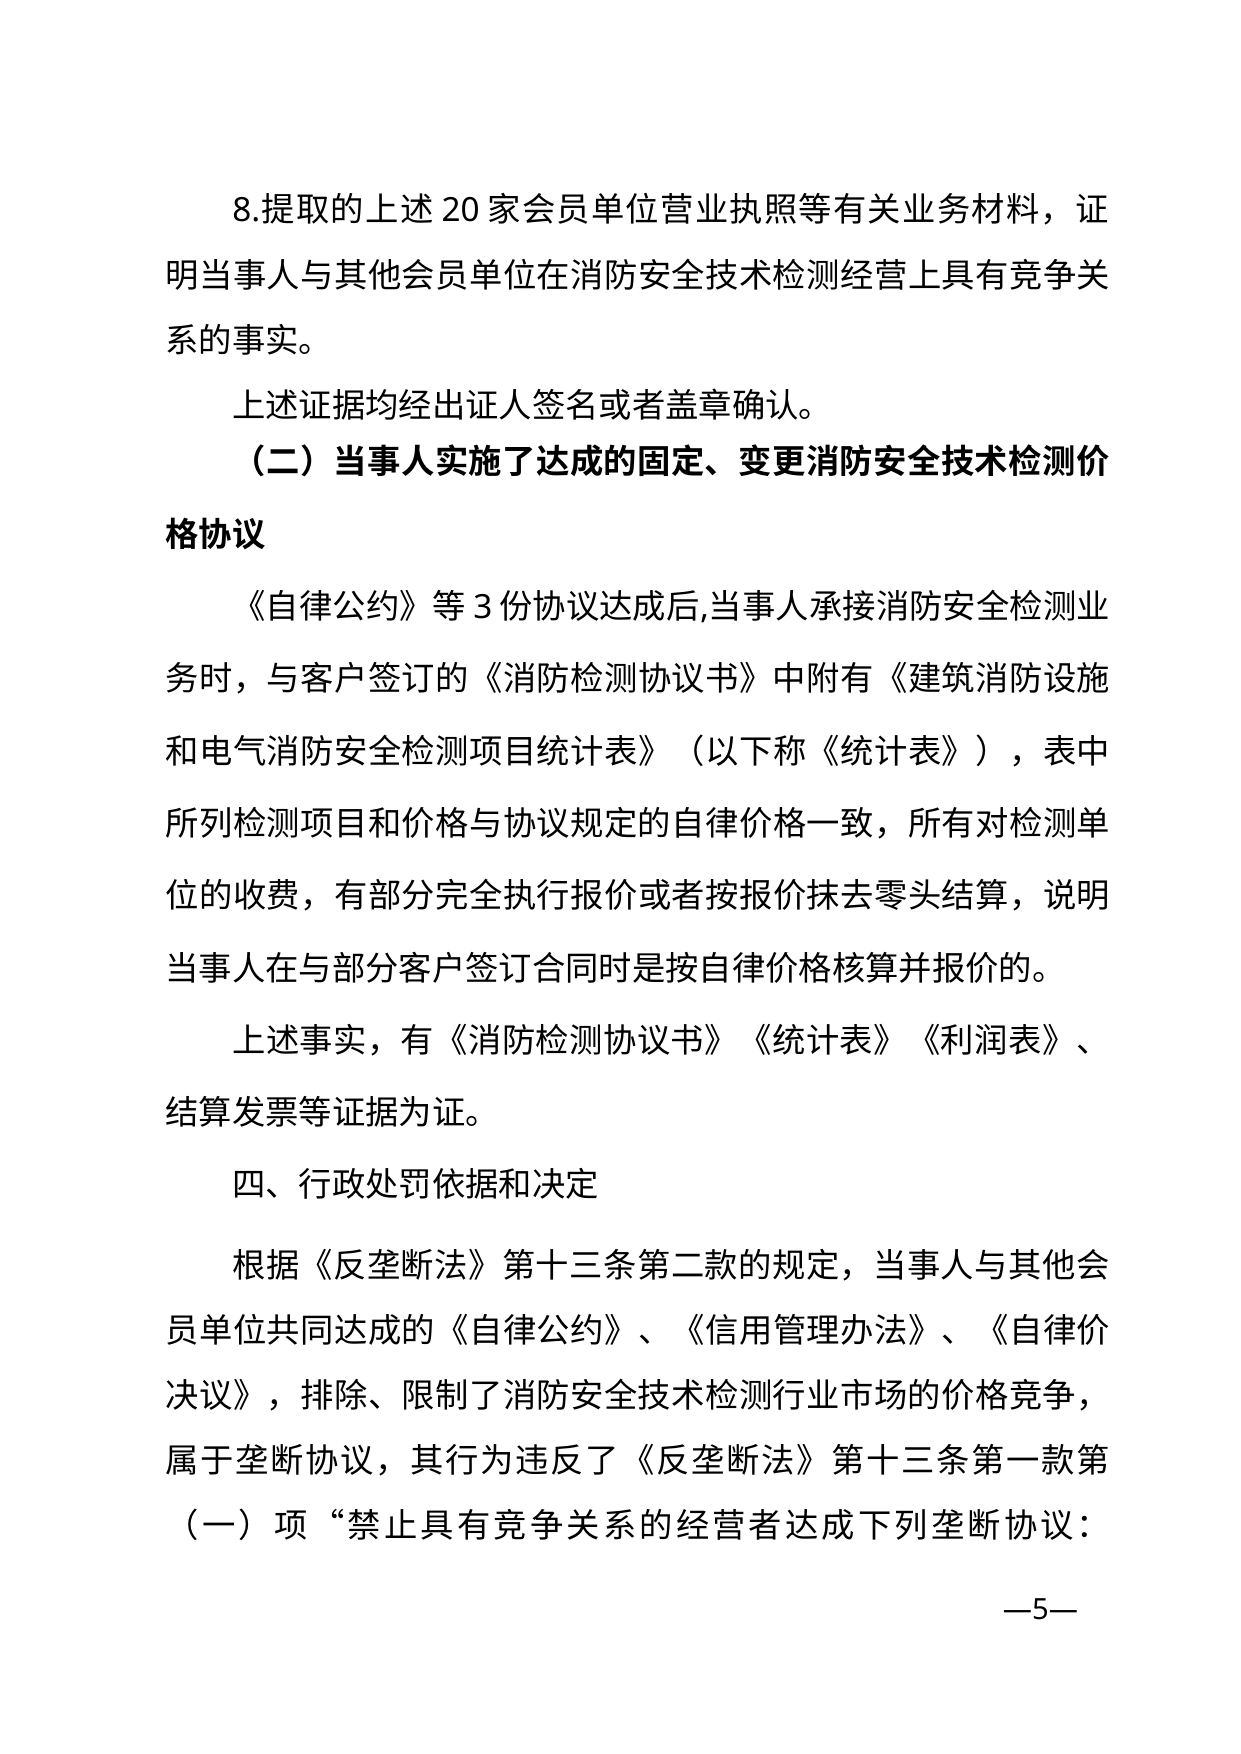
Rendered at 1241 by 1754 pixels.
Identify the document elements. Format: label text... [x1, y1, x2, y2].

text 上述事实，有《消防检测协议书》《统计表》《利润表》、结算发票等证据为证。 [165, 1013, 1110, 1134]
text 8.提取的上述20家会员单位营业执照等有关业务材料，证明当事人与其他会员单位在消防安全技术检测经营上具有竞争关系的事实。 [165, 175, 1110, 370]
text 上述证据均经出证人签名或者盖章确认。 [165, 370, 1110, 435]
text 《自律公约》等3份协议达成后,当事人承接消防安全检测业务时，与客户签订的《消防检测协议书》中附有《建筑消防设施和电气消防安全检测项目统计表》（以下称《统计表》），表中所列检测项目和价格与协议规定的自律价格一致，所有对检测单位的收费，有部分完全执行报价或者按报价抹去零头结算，说明当事人在与部分客户签订合同时是按自律价格核算并报价的。 [165, 579, 1110, 989]
text （二）当事人实施了达成的固定、变更消防安全技术检测价格协议 [165, 435, 1110, 556]
text 四、行政处罚依据和决定 [165, 1158, 1110, 1206]
